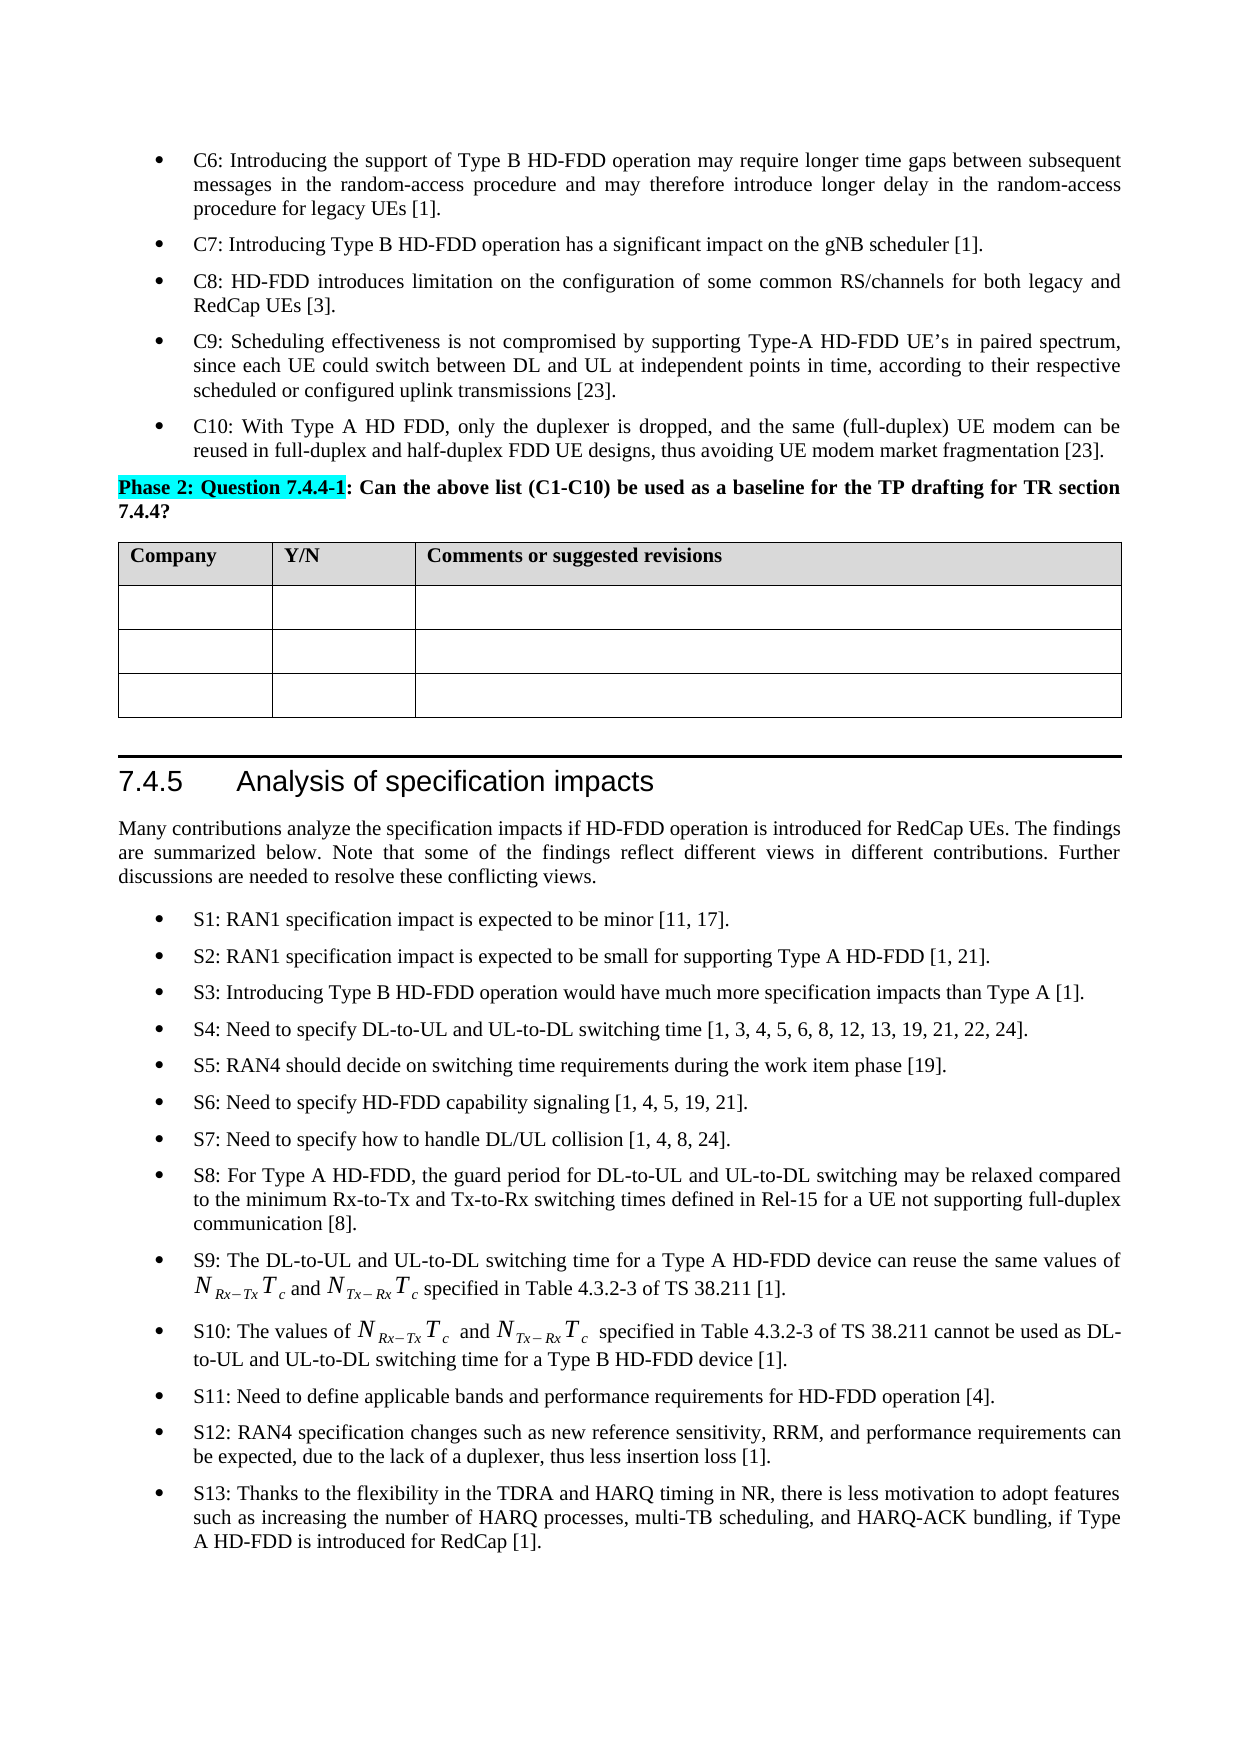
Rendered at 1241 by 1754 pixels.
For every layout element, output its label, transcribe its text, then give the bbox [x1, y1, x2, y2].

list C7: Introducing Type B HD-FDD operation has a significant impact on the gNB scheduler [1]. [156, 232, 1122, 256]
list S8: For Type A HD-FDD, the guard period for DL-to-UL and UL-to-DL switching may be relaxed compared to the minimum Rx-to-Tx and Tx-to-Rx switching times defined in Rel-15 for a UE not supporting full-duplex communication [8]. [156, 1163, 1122, 1235]
list S11: Need to define applicable bands and performance requirements for HD-FDD operation [4]. [156, 1384, 1122, 1408]
list C9: Scheduling effectiveness is not compromised by supporting Type-A HD-FDD UE’s in paired spectrum, since each UE could switch between DL and UL at independent points in time, according to their respective scheduled or configured uplink transmissions [23]. [156, 329, 1122, 402]
list S4: Need to specify DL-to-UL and UL-to-DL switching time [1, 3, 4, 5, 6, 8, 12, 13, 19, 21, 22, 24]. [156, 1017, 1122, 1041]
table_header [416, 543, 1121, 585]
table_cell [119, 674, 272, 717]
list S1: RAN1 specification impact is expected to be minor [11, 17]. [156, 907, 1122, 931]
subtitle 7.4.5 Analysis of specification impacts [118, 758, 1122, 797]
text Many contributions analyze the specification impacts if HD-FDD operation is introduced for RedCap UEs. The findings are summarized below. Note that some of the findings reflect different views in different contributions. Further discussions are needed to resolve these conflicting views. [118, 816, 1122, 888]
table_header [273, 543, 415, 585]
list C10: With Type A HD FDD, only the duplexer is dropped, and the same (full-duplex) UE modem can be reused in full-duplex and half-duplex FDD UE designs, thus avoiding UE modem market fragmentation [23]. [156, 414, 1122, 462]
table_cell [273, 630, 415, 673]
list S10: The values of and specified in Table 4.3.2-3 of TS 38.211 cannot be used as DL-to-UL and UL-to-DL switching time for a Type B HD-FDD device [1]. [156, 1316, 1122, 1371]
list S12: RAN4 specification changes such as new reference sensitivity, RRM, and performance requirements can be expected, due to the lack of a duplexer, thus less insertion loss [1]. [156, 1420, 1122, 1468]
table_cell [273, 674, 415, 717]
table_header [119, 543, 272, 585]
list S9: The DL-to-UL and UL-to-DL switching time for a Type A HD-FDD device can reuse the same values of and specified in Table 4.3.2-3 of TS 38.211 [1]. [156, 1248, 1122, 1303]
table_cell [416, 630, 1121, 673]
list S13: Thanks to the flexibility in the TDRA and HARQ timing in NR, there is less motivation to adopt features such as increasing the number of HARQ processes, multi-TB scheduling, and HARQ-ACK bundling, if Type A HD-FDD is introduced for RedCap [1]. [156, 1481, 1122, 1553]
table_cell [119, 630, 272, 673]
list S3: Introducing Type B HD-FDD operation would have much more specification impacts than Type A [1]. [156, 980, 1122, 1004]
list C8: HD-FDD introduces limitation on the configuration of some common RS/channels for both legacy and RedCap UEs [3]. [156, 269, 1122, 317]
list S2: RAN1 specification impact is expected to be small for supporting Type A HD-FDD [1, 21]. [156, 944, 1122, 968]
list C6: Introducing the support of Type B HD-FDD operation may require longer time gaps between subsequent messages in the random-access procedure and may therefore introduce longer delay in the random-access procedure for legacy UEs [1]. [156, 147, 1122, 220]
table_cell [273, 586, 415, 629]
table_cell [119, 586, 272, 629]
text Phase 2: Question 7.4.4-1: Can the above list (C1-C10) be used as a baseline for the TP drafting for TR section 7.4.4? [118, 475, 1122, 523]
list S6: Need to specify HD-FDD capability signaling [1, 4, 5, 19, 21]. [156, 1090, 1122, 1114]
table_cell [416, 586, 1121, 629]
list S7: Need to specify how to handle DL/UL collision [1, 4, 8, 24]. [156, 1126, 1122, 1151]
list S5: RAN4 should decide on switching time requirements during the work item phase [19]. [156, 1053, 1122, 1077]
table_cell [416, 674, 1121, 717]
